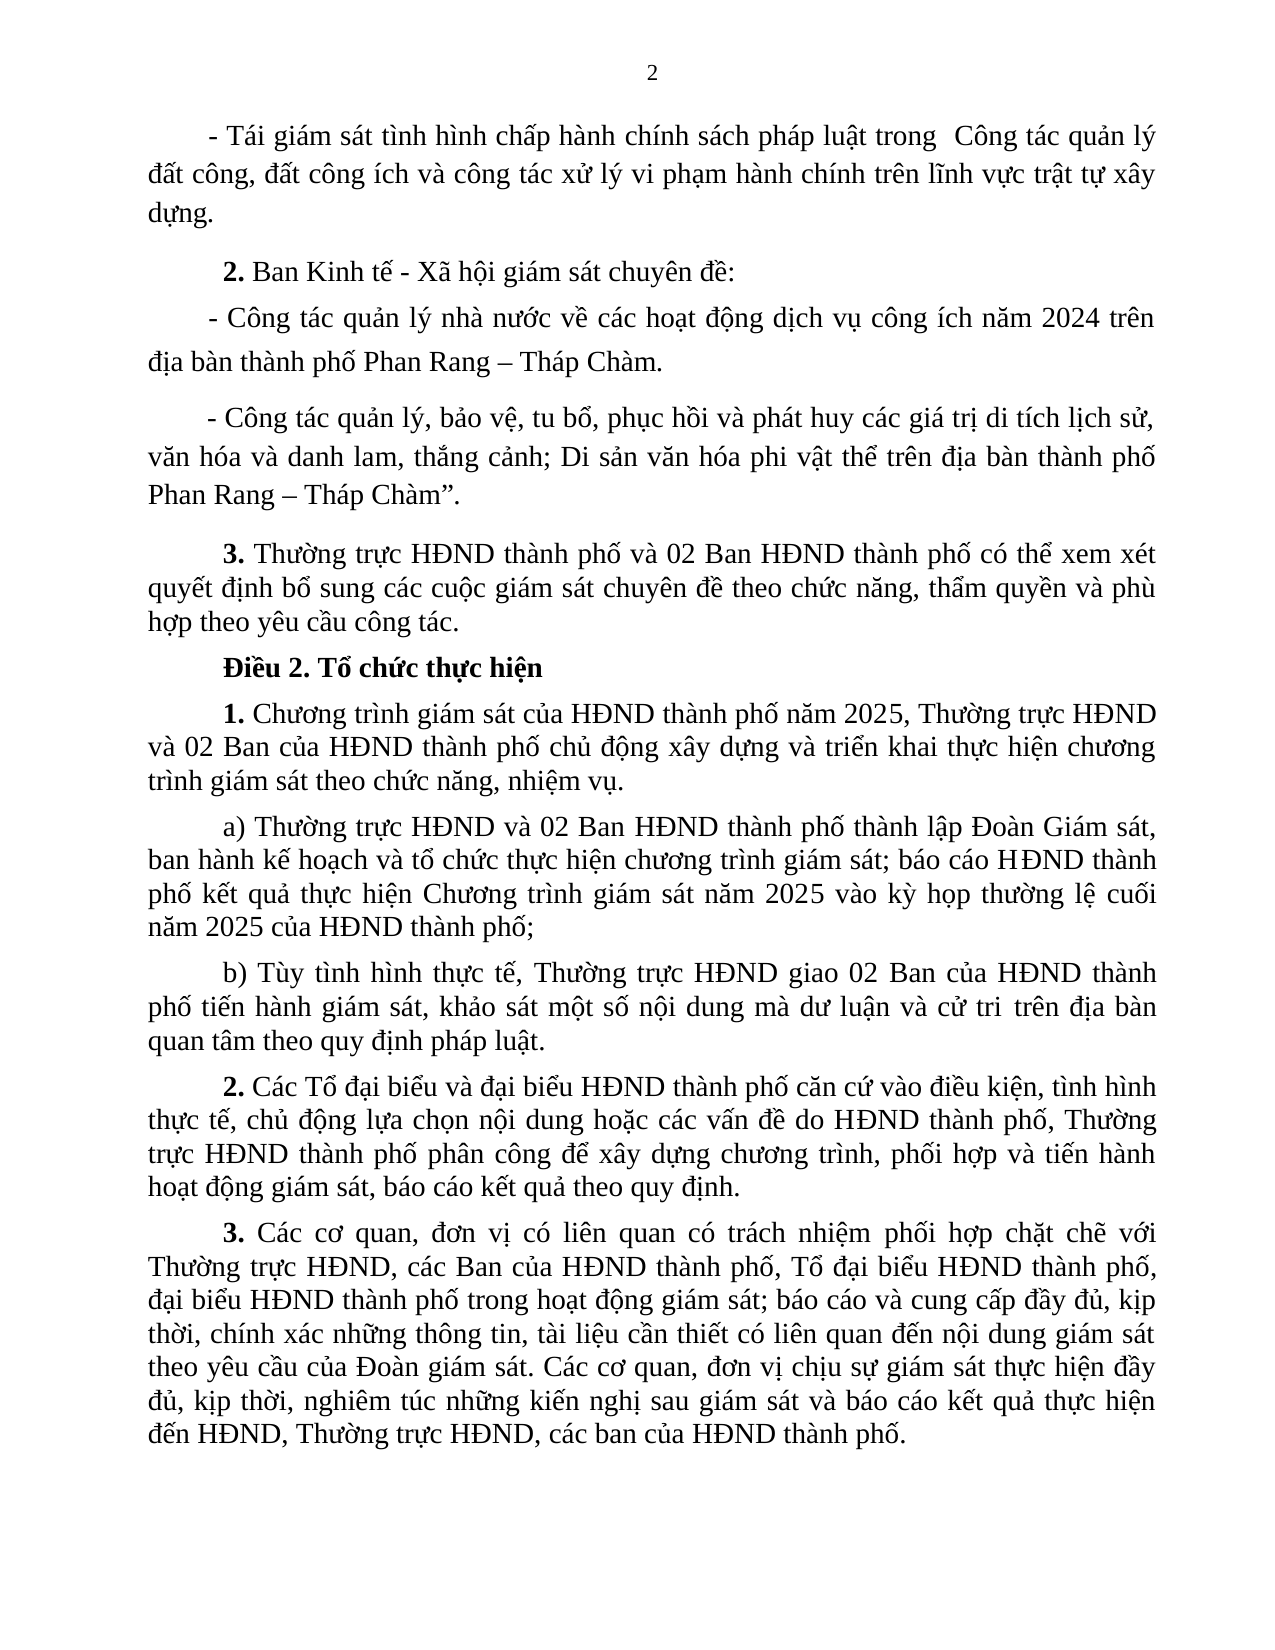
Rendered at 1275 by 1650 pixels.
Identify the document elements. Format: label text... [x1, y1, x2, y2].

text - Công tác quản lý nhà nước về các hoạt động dịch vụ công ích năm 2024 trên địa bàn thành phố Phan Rang – Tháp Chàm. [148, 301, 1157, 378]
text 3. Các cơ quan, đơn vị có liên quan có trách nhiệm phối hợp chặt chẽ với Thường trực HĐND, các Ban của HĐND thành phố, Tổ đại biểu HĐND thành phố, đại biểu HĐND thành phố trong hoạt động giám sát; báo cáo và cung cấp đầy đủ, kịp thời, chính xác những thông tin, tài liệu cần thiết có liên quan đến nội dung giám sát theo yêu cầu của Đoàn giám sát. Các cơ quan, đơn vị chịu sự giám sát thực hiện đầy đủ, kịp thời, nghiêm túc những kiến nghị sau giám sát và báo cáo kết quả thực hiện đến HĐND, Thường trực HĐND, các ban của HĐND thành phố. [148, 1215, 1157, 1450]
text b) Tùy tình hình thực tế, Thường trực HĐND giao 02 Ban của HĐND thành phố tiến hành giám sát, khảo sát một số nội dung mà dư luận và cử tri trên địa bàn quan tâm theo quy định pháp luật. [148, 956, 1157, 1056]
text - Công tác quản lý, bảo vệ, tu bổ, phục hồi và phát huy các giá trị di tích lịch sử, văn hóa và danh lam, thắng cảnh; Di sản văn hóa phi vật thể trên địa bàn thành phố Phan Rang – Tháp Chàm”. [148, 400, 1157, 511]
text - Tái giám sát tình hình chấp hành chính sách pháp luật trong Công tác quản lý đất công, đất công ích và công tác xử lý vi phạm hành chính trên lĩnh vực trật tự xây dựng. [148, 118, 1157, 229]
text a) Thường trực HĐND và 02 Ban HĐND thành phố thành lập Đoàn Giám sát, ban hành kế hoạch và tổ chức thực hiện chương trình giám sát; báo cáo HĐND thành phố kết quả thực hiện Chương trình giám sát năm 2025 vào kỳ họp thường lệ cuối năm 2025 của HĐND thành phố; [148, 809, 1157, 943]
text 1. Chương trình giám sát của HĐND thành phố năm 2025, Thường trực HĐND và 02 Ban của HĐND thành phố chủ động xây dựng và triển khai thực hiện chương trình giám sát theo chức năng, nhiệm vụ. [133, 696, 1157, 796]
text 2. Ban Kinh tế - Xã hội giám sát chuyên đề: [148, 254, 1157, 288]
text Điều 2. Tổ chức thực hiện [148, 650, 1157, 683]
text 2. Các Tổ đại biểu và đại biểu HĐND thành phố căn cứ vào điều kiện, tình hình thực tế, chủ động lựa chọn nội dung hoặc các vấn đề do HĐND thành phố, Thường trực HĐND thành phố phân công để xây dựng chương trình, phối hợp và tiến hành hoạt động giám sát, báo cáo kết quả theo quy định. [148, 1069, 1157, 1203]
text 3. Thường trực HĐND thành phố và 02 Ban HĐND thành phố có thể xem xét quyết định bổ sung các cuộc giám sát chuyên đề theo chức năng, thẩm quyền và phù hợp theo yêu cầu công tác. [148, 537, 1157, 637]
